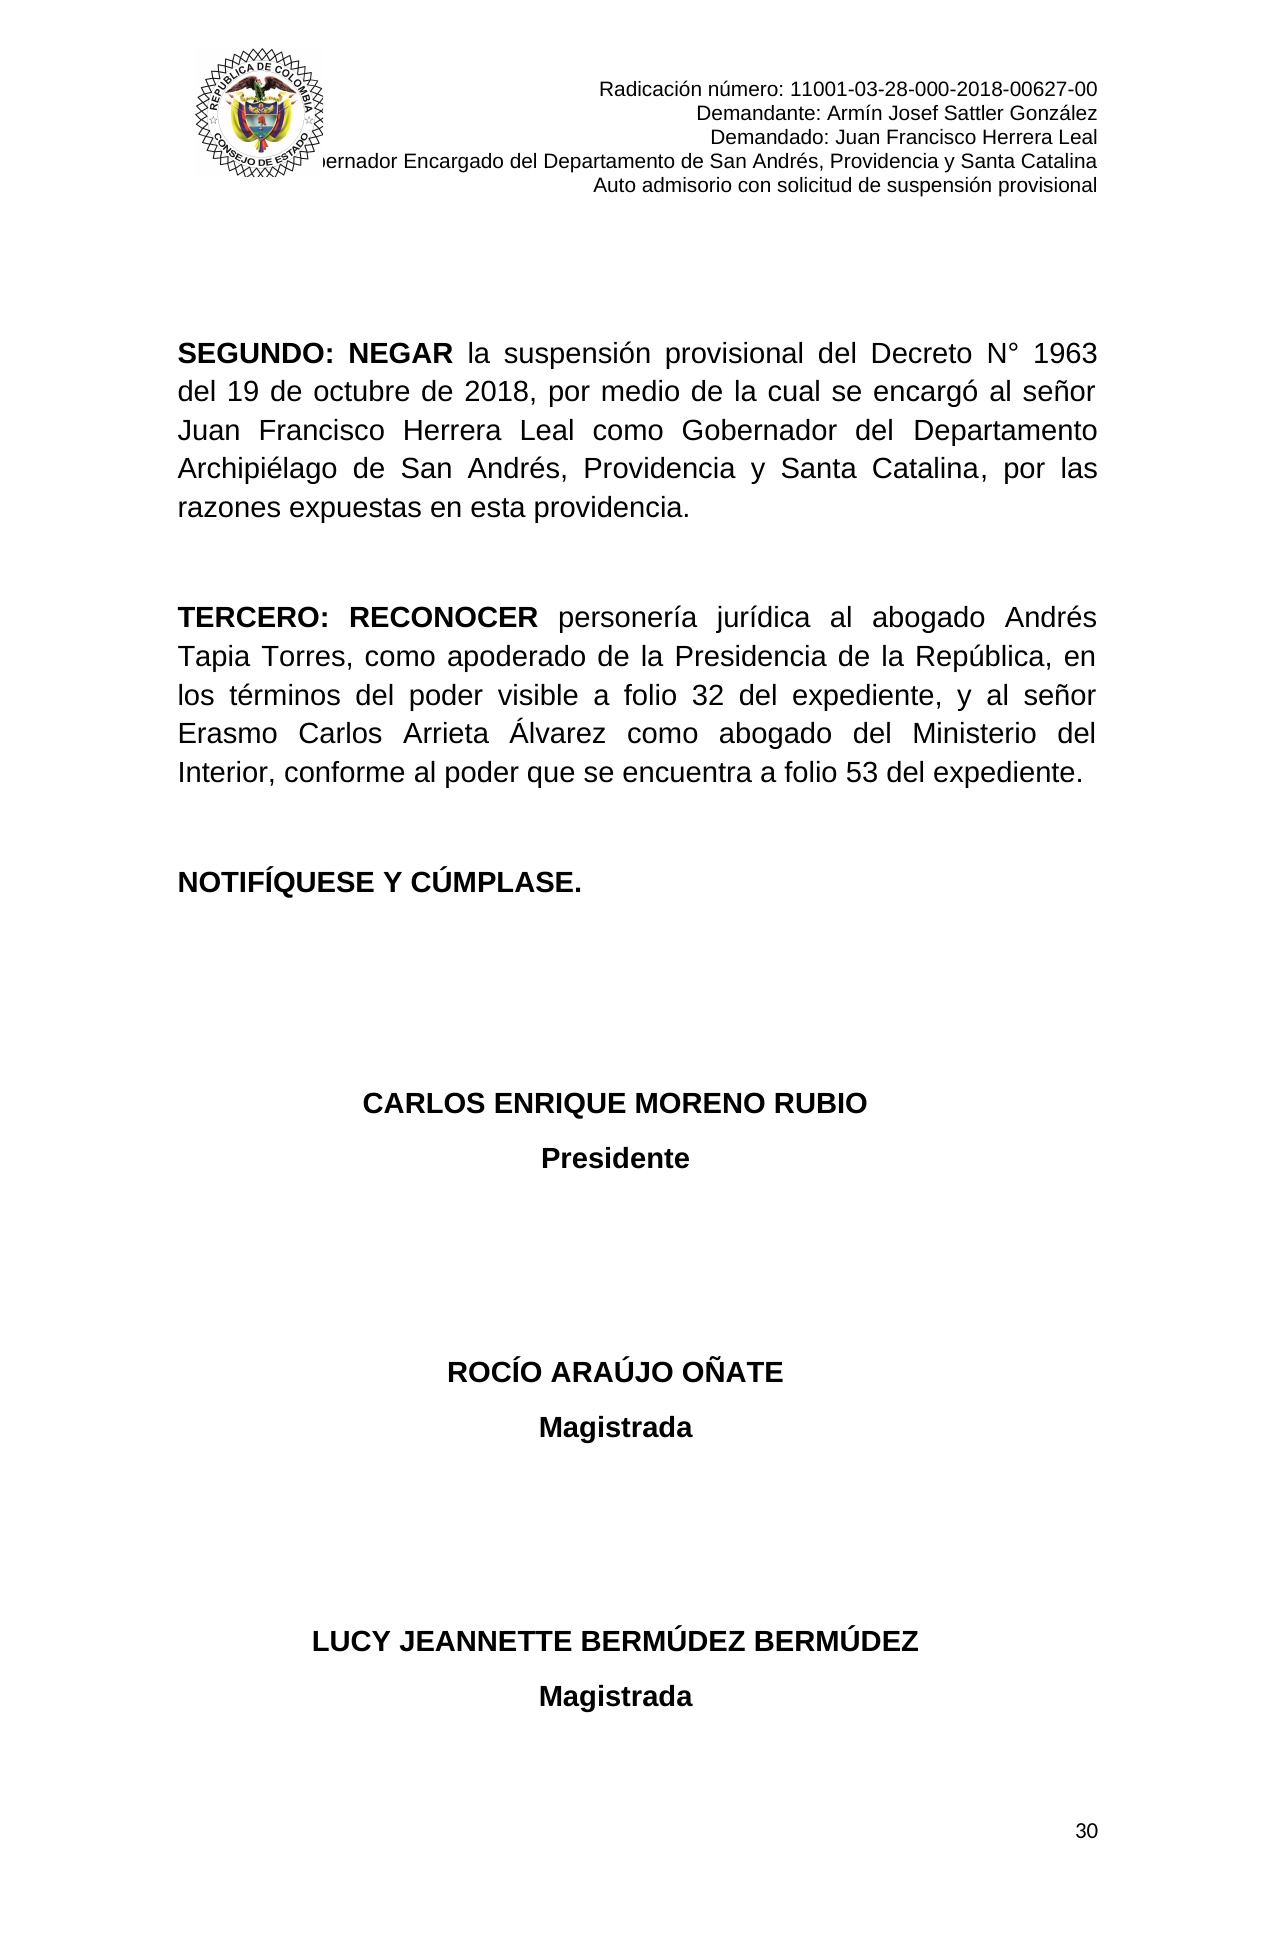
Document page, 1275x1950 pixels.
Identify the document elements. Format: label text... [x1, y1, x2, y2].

text SEGUNDO: NEGAR la suspensión provisional del Decreto N° 1963 del 19 de octubre de 2018, por medio de la cual se encargó al señor Juan Francisco Herrera Leal como Gobernador del Departamento Archipiélago de San Andrés, Providencia y Santa Catalina, por las razones expuestas en esta providencia. [177, 336, 1098, 523]
text NOTIFÍQUESE Y CÚMPLASE. [177, 865, 1098, 898]
text LUCY JEANNETTE BERMÚDEZ BERMÚDEZ [133, 1623, 1098, 1657]
text Presidente [133, 1141, 1098, 1174]
text TERCERO: RECONOCER personería jurídica al abogado Andrés Tapia Torres, como apoderado de la Presidencia de la República, en los términos del poder visible a folio 32 del expediente, y al señor Erasmo Carlos Arrieta Álvarez como abogado del Ministerio del Interior, conforme al poder que se encuentra a folio 53 del expediente. [177, 600, 1098, 788]
text ROCÍO ARAÚJO OÑATE [133, 1355, 1098, 1388]
text Magistrada [133, 1410, 1098, 1443]
picture [195, 48, 323, 177]
text Magistrada [133, 1679, 1098, 1712]
text CARLOS ENRIQUE MORENO RUBIO [133, 1086, 1098, 1119]
